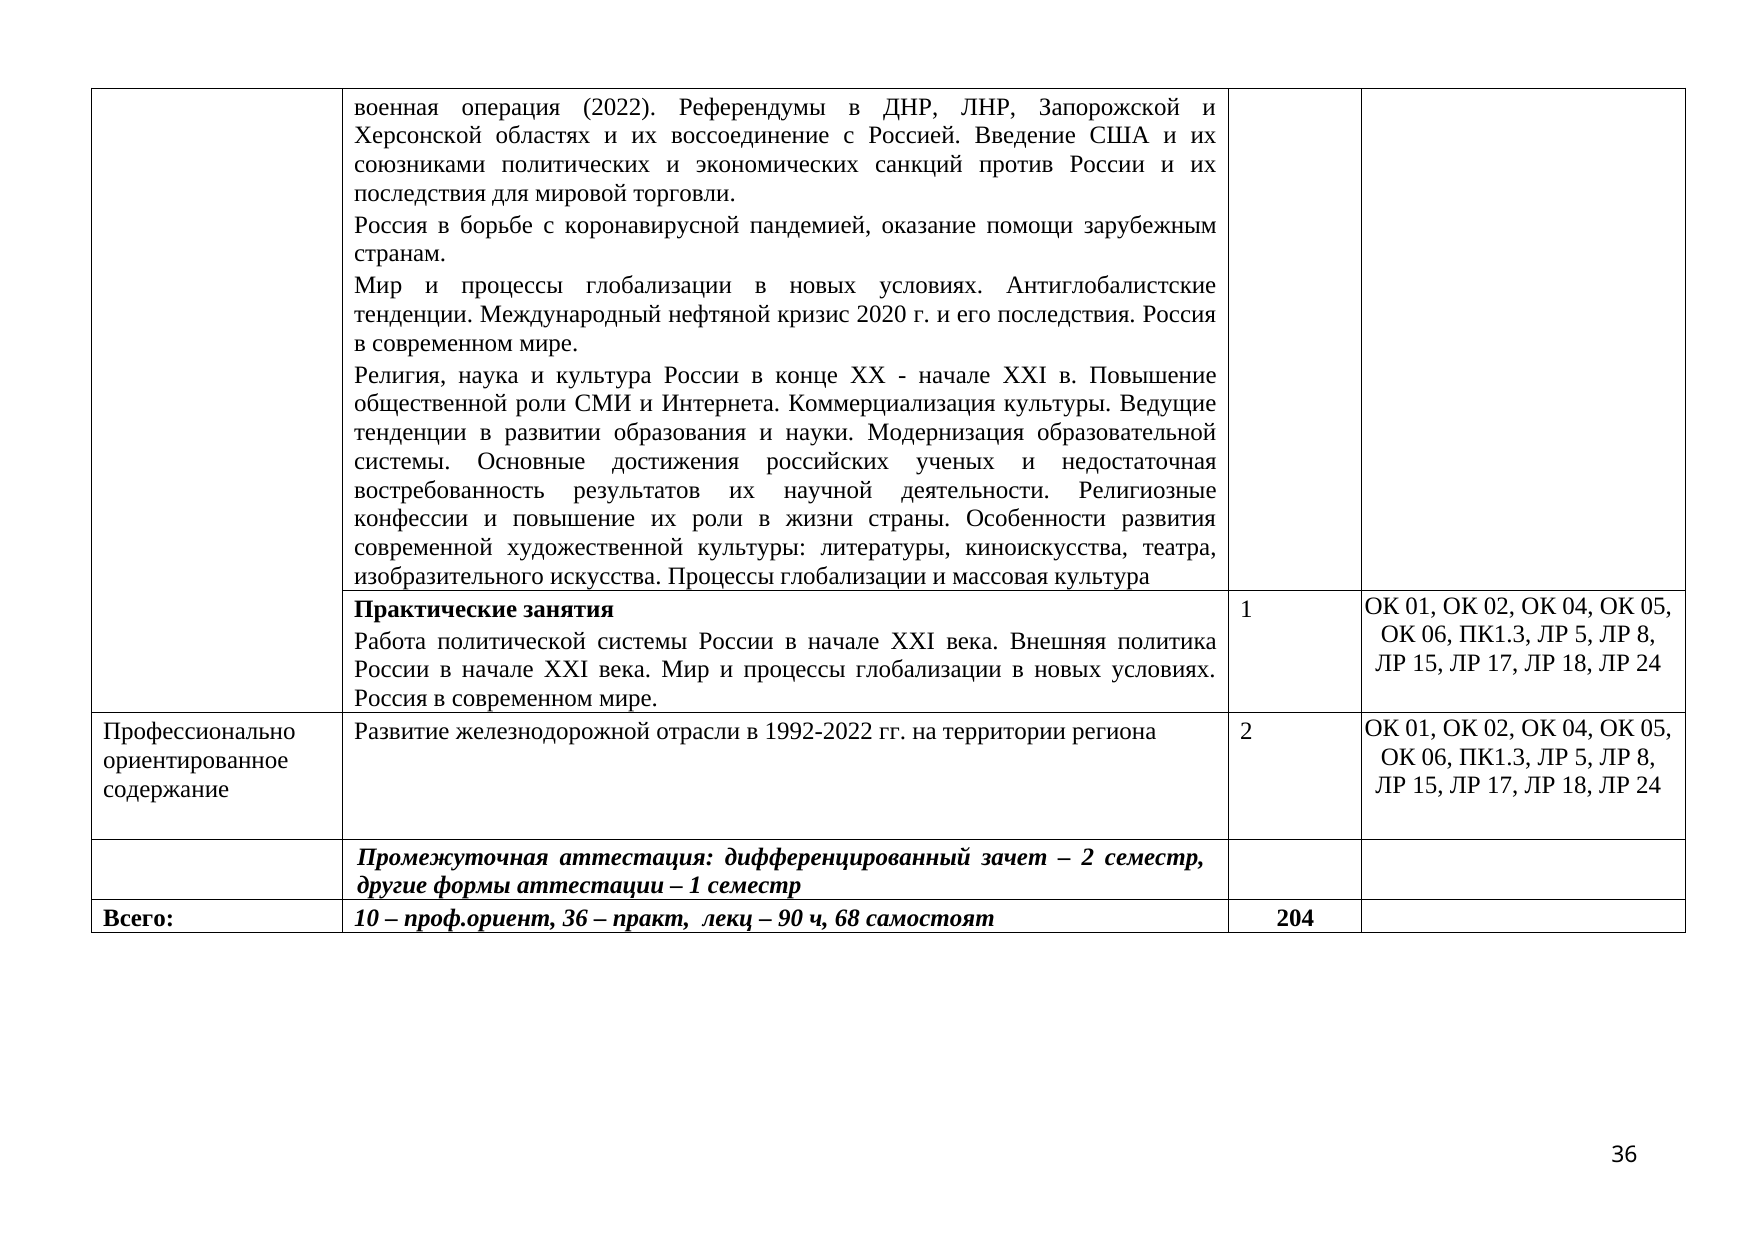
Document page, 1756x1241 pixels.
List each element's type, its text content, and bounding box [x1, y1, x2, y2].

table_cell [1362, 840, 1685, 899]
table_cell Профессионально ориентированное содержание [92, 713, 342, 839]
table_cell ОК 01, ОК 02, ОК 04, ОК 05, ОК 06, ПК1.3, ЛР 5, ЛР 8, ЛР 15, ЛР 17, ЛР 18, ЛР 24 [1362, 713, 1685, 839]
table_cell 2 [1229, 713, 1361, 839]
table_cell Промежуточная аттестация: дифференцированный зачет – 2 семестр, другие формы аттестации – 1 семестр [343, 840, 1228, 899]
table_cell Развитие железнодорожной отрасли в 1992-2022 гг. на территории региона [343, 713, 1228, 839]
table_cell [343, 89, 1228, 590]
table_cell Всего: [92, 900, 342, 932]
table_cell Практические занятия Работа политической системы России в начале ХХI века. Внешняя политика России в начале ХХI века. Мир и процессы глобализации в новых условиях. Россия в современном мире. [343, 591, 1228, 712]
table_cell ОК 01, ОК 02, ОК 04, ОК 05, ОК 06, ПК1.3, ЛР 5, ЛР 8, ЛР 15, ЛР 17, ЛР 18, ЛР 24 [1362, 591, 1685, 712]
table_cell [92, 840, 342, 899]
table_cell 1 [1229, 591, 1361, 712]
table_cell 10 – проф.ориент, 36 – практ, лекц – 90 ч, 68 самостоят [343, 900, 1228, 932]
table_cell [1362, 900, 1685, 932]
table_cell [1362, 89, 1685, 590]
table_cell 204 [1229, 900, 1361, 932]
table_cell [1229, 840, 1361, 899]
table_cell 4 [1229, 89, 1361, 590]
